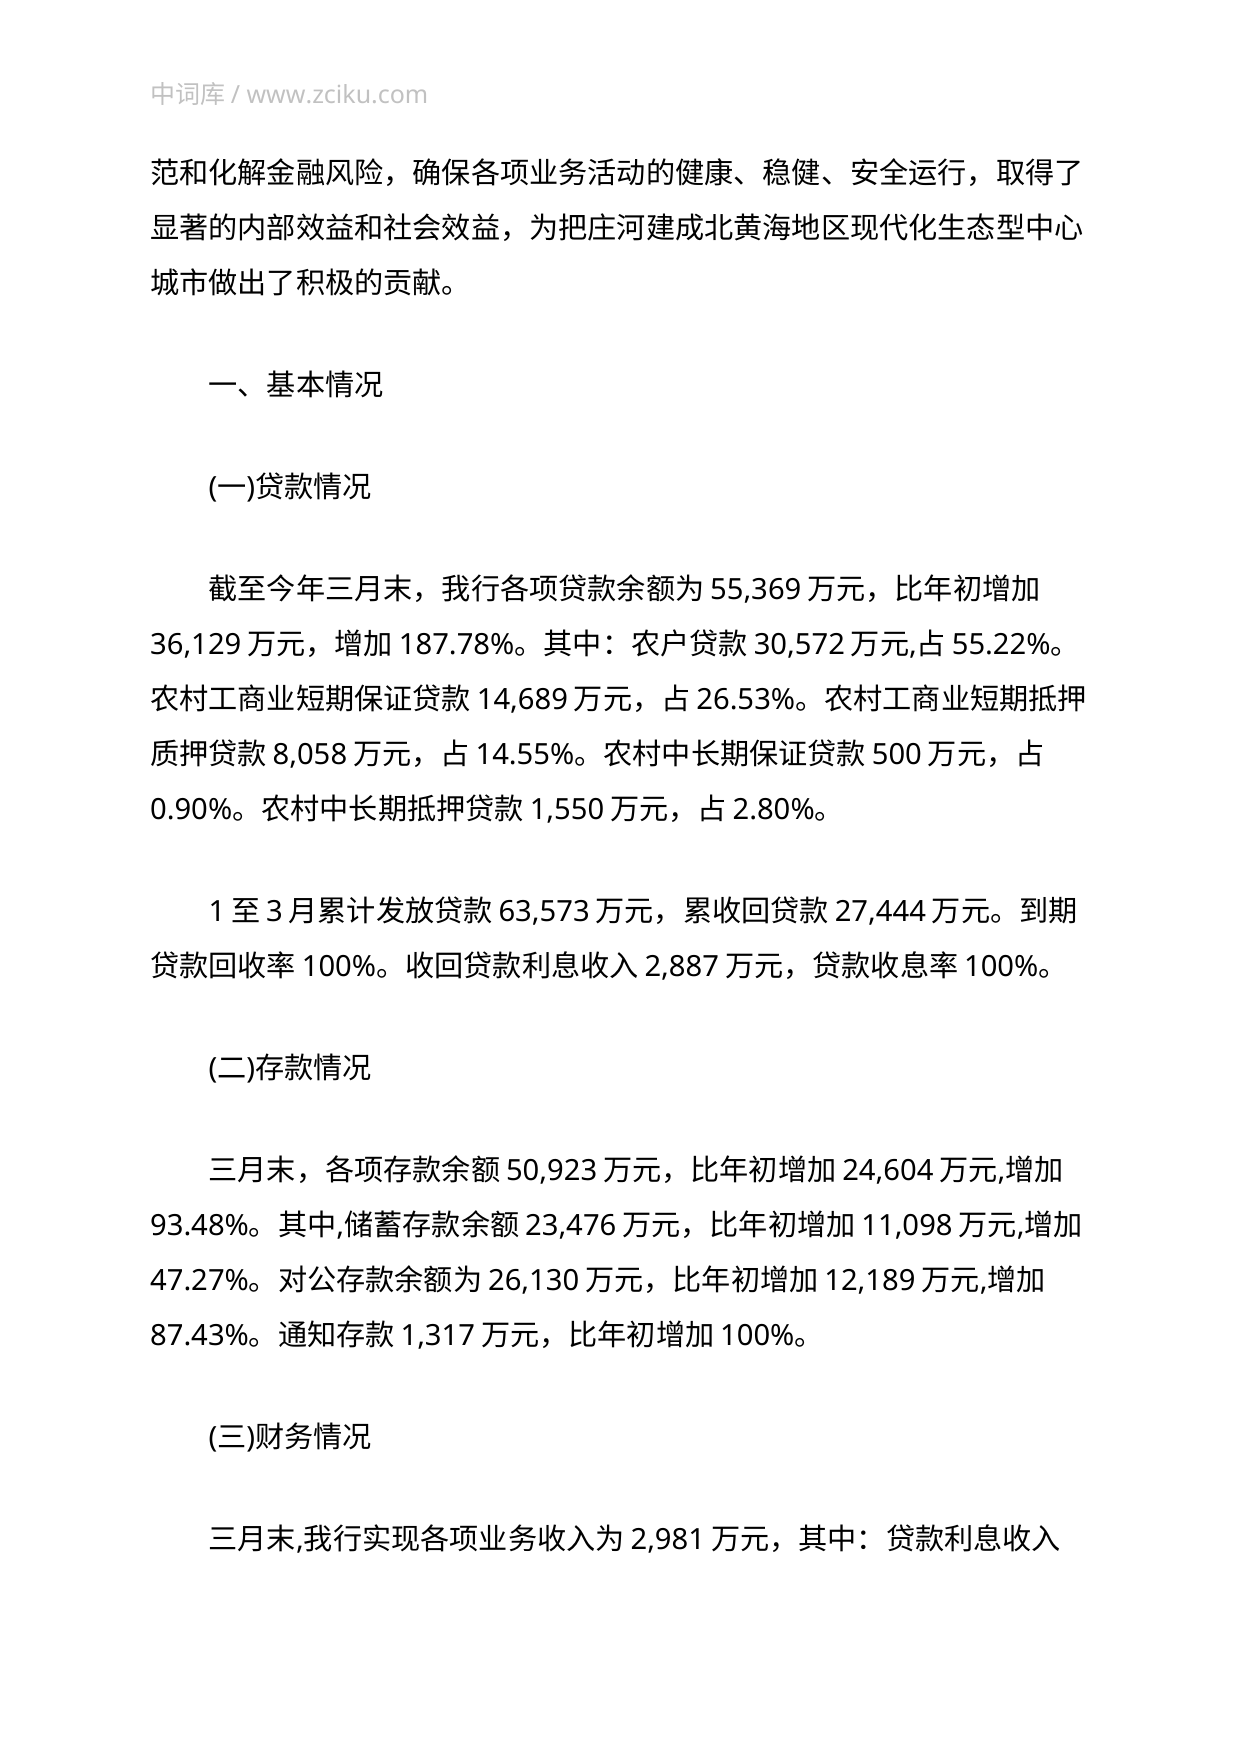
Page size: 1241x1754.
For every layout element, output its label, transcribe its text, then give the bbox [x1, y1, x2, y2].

text (一)贷款情况 [150, 463, 1090, 506]
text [150, 150, 1090, 302]
text 1至3月累计发放贷款63,573万元，累收回贷款27,444万元。到期贷款回收率100%。收回贷款利息收入2,887万元，贷款收息率100%。 [150, 887, 1090, 985]
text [150, 1515, 1090, 1558]
text (二)存款情况 [150, 1044, 1090, 1087]
text (三)财务情况 [150, 1413, 1090, 1456]
text 三月末，各项存款余额50,923万元，比年初增加24,604万元,增加93.48%。其中,储蓄存款余额23,476万元，比年初增加11,098万元,增加47.27%。对公存款余额为26,130万元，比年初增加12,189万元,增加87.43%。通知存款1,317万元，比年初增加100%。 [150, 1146, 1090, 1354]
text 截至今年三月末，我行各项贷款余额为55,369万元，比年初增加36,129万元，增加187.78%。其中：农户贷款30,572万元,占55.22%。农村工商业短期保证贷款14,689万元，占26.53%。农村工商业短期抵押质押贷款8,058万元，占14.55%。农村中长期保证贷款500万元，占0.90%。农村中长期抵押贷款1,550万元，占2.80%。 [150, 565, 1090, 828]
text 一、基本情况 [150, 362, 1090, 404]
